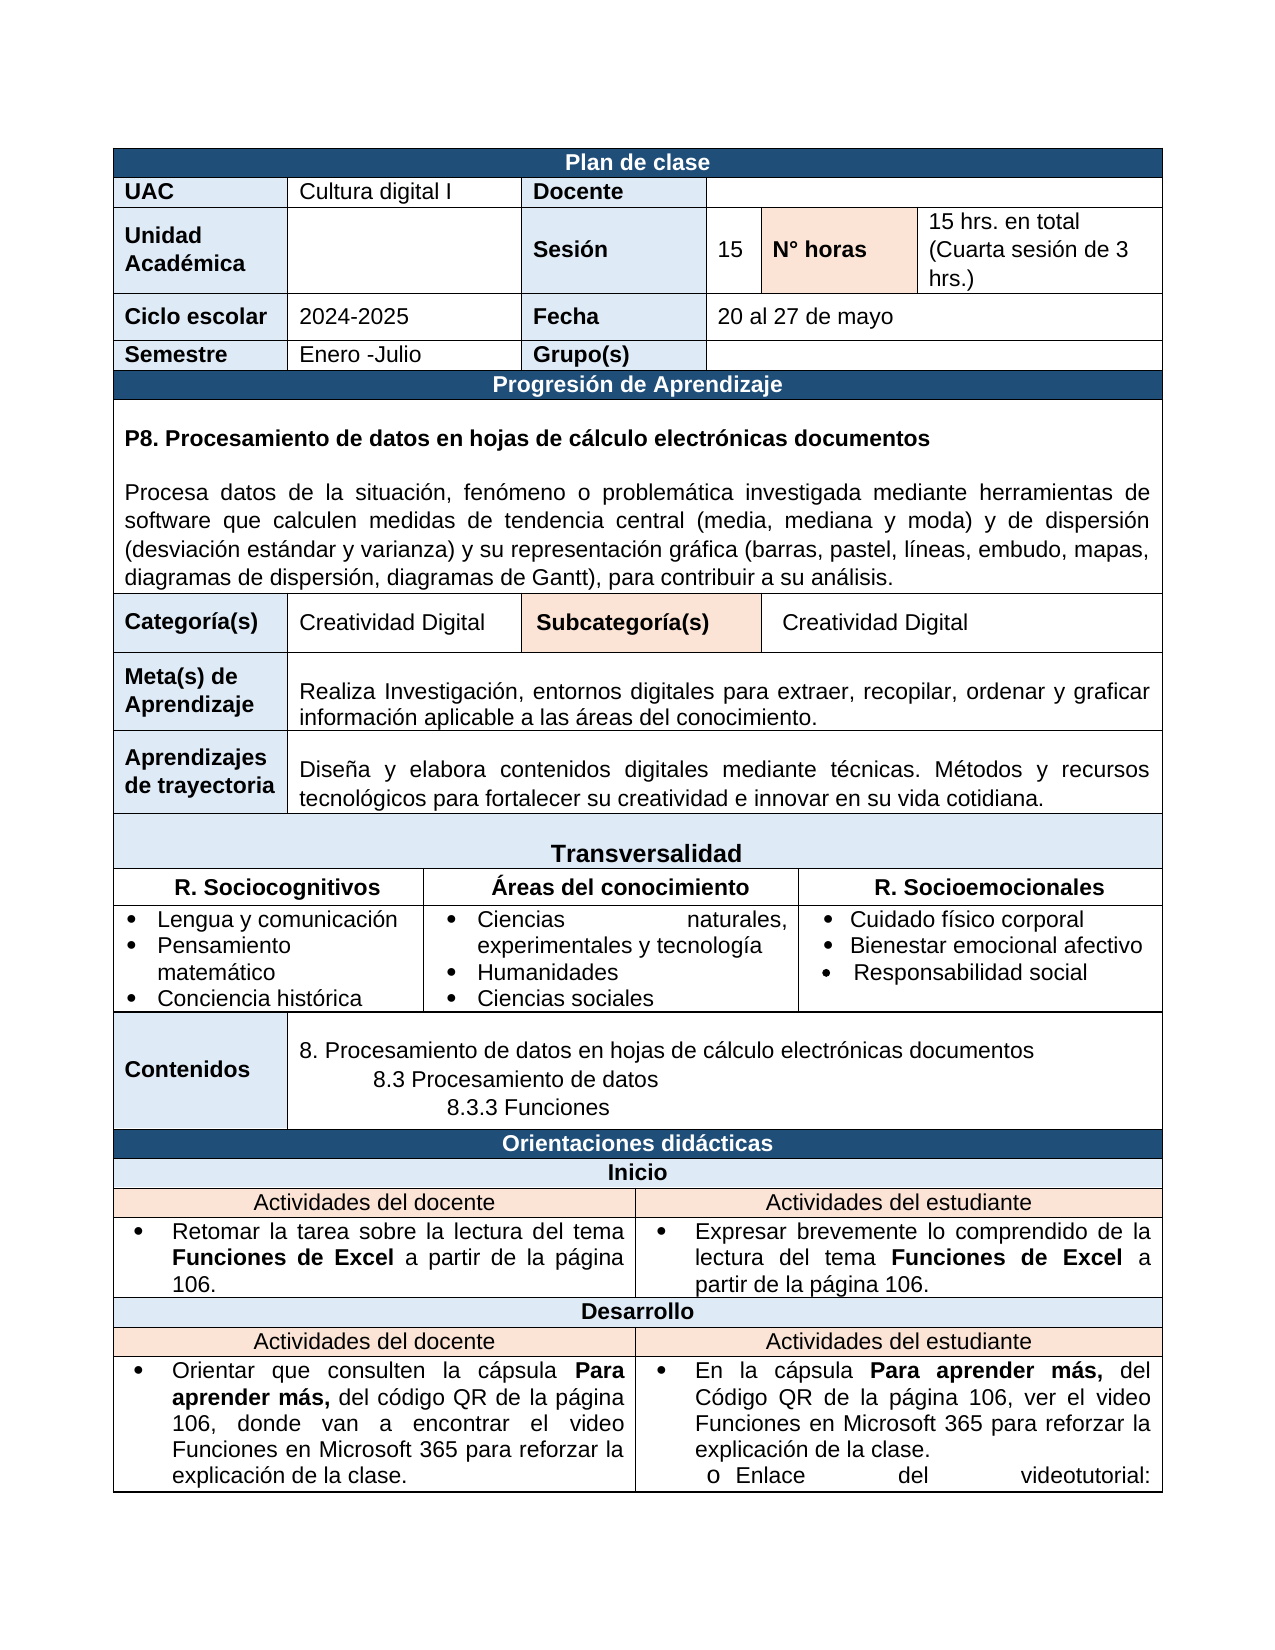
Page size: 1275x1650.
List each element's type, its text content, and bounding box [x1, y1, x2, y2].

table_cell Enero -Julio [288, 341, 521, 370]
table_cell Progresión de Aprendizaje [114, 371, 1162, 399]
table_cell Cultura digital I [288, 178, 521, 207]
table_cell Realiza Investigación, entornos digitales para extraer, recopilar, ordenar y graficar información aplicable a las áreas del conocimiento. [288, 653, 1162, 730]
table_cell Contenidos [114, 1013, 287, 1128]
table_cell Ciclo escolar [114, 294, 287, 340]
table_cell Categoría(s) [114, 594, 287, 652]
table_cell Diseña y elabora contenidos digitales mediante técnicas. Métodos y recursos tecnológicos para fortalecer su creatividad e innovar en su vida cotidiana. [288, 731, 1162, 813]
table_cell Unidad Académica [114, 208, 287, 293]
table_cell Semestre [114, 341, 287, 370]
table_cell Lengua y comunicación Pensamiento matemático Conciencia histórica [114, 906, 423, 1011]
table_cell Inicio [114, 1159, 1162, 1187]
table_cell [707, 341, 1162, 370]
table_cell Transversalidad [114, 814, 1162, 868]
table_cell Ciencias naturales, experimentales y tecnología Humanidades Ciencias sociales [424, 906, 798, 1011]
table_cell Actividades del docente [114, 1189, 635, 1217]
table_cell Sesión [522, 208, 706, 293]
table_cell Creatividad Digital [762, 594, 1162, 652]
table_cell Retomar la tarea sobre la lectura del tema Funciones de Excel a partir de la página 106. [114, 1218, 635, 1297]
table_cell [114, 1357, 635, 1491]
table_cell Actividades del docente [114, 1328, 635, 1356]
table_cell Aprendizajes de trayectoria [114, 731, 287, 813]
table_cell Áreas del conocimiento [424, 869, 798, 905]
table_cell Expresar brevemente lo comprendido de la lectura del tema Funciones de Excel a partir de la página 106. [636, 1218, 1162, 1297]
table_header Plan de clase [114, 149, 1162, 177]
table_cell R. Sociocognitivos [114, 869, 423, 905]
table_cell Creatividad Digital [288, 594, 521, 652]
table_cell [288, 208, 521, 293]
table_cell UAC [114, 178, 287, 207]
table_cell Actividades del estudiante [636, 1328, 1162, 1356]
table_cell P8. Procesamiento de datos en hojas de cálculo electrónicas documentos Procesa datos de la situación, fenómeno o problemática investigada mediante herramientas de software que calculen medidas de tendencia central (media, mediana y moda) y de dispersión (desviación estándar y varianza) y su representación gráfica (barras, pastel, líneas, embudo, mapas, diagramas de dispersión, diagramas de Gantt), para contribuir a su análisis. [114, 400, 1162, 592]
table_cell 15 hrs. en total (Cuarta sesión de 3 hrs.) [918, 208, 1162, 293]
table_cell 2024-2025 [288, 294, 521, 340]
table_cell R. Socioemocionales [799, 869, 1162, 905]
table_cell Fecha [522, 294, 706, 340]
table_cell Desarrollo [114, 1298, 1162, 1327]
table_cell Actividades del estudiante [636, 1189, 1162, 1217]
table_cell Subcategoría(s) [522, 594, 761, 652]
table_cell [636, 1357, 1162, 1491]
table_cell [707, 178, 1162, 207]
table_cell 15 [707, 208, 761, 293]
table_cell Grupo(s) [522, 341, 706, 370]
table_cell N° horas [762, 208, 917, 293]
table_cell 20 al 27 de mayo [707, 294, 1162, 340]
table_cell Docente [522, 178, 706, 207]
table_cell Orientaciones didácticas [114, 1130, 1162, 1158]
table_cell 8. Procesamiento de datos en hojas de cálculo electrónicas documentos 8.3 Procesamiento de datos 8.3.3 Funciones [288, 1013, 1162, 1128]
table_cell Cuidado físico corporal Bienestar emocional afectivo Responsabilidad social [799, 906, 1162, 1011]
table_cell Meta(s) de Aprendizaje [114, 653, 287, 730]
